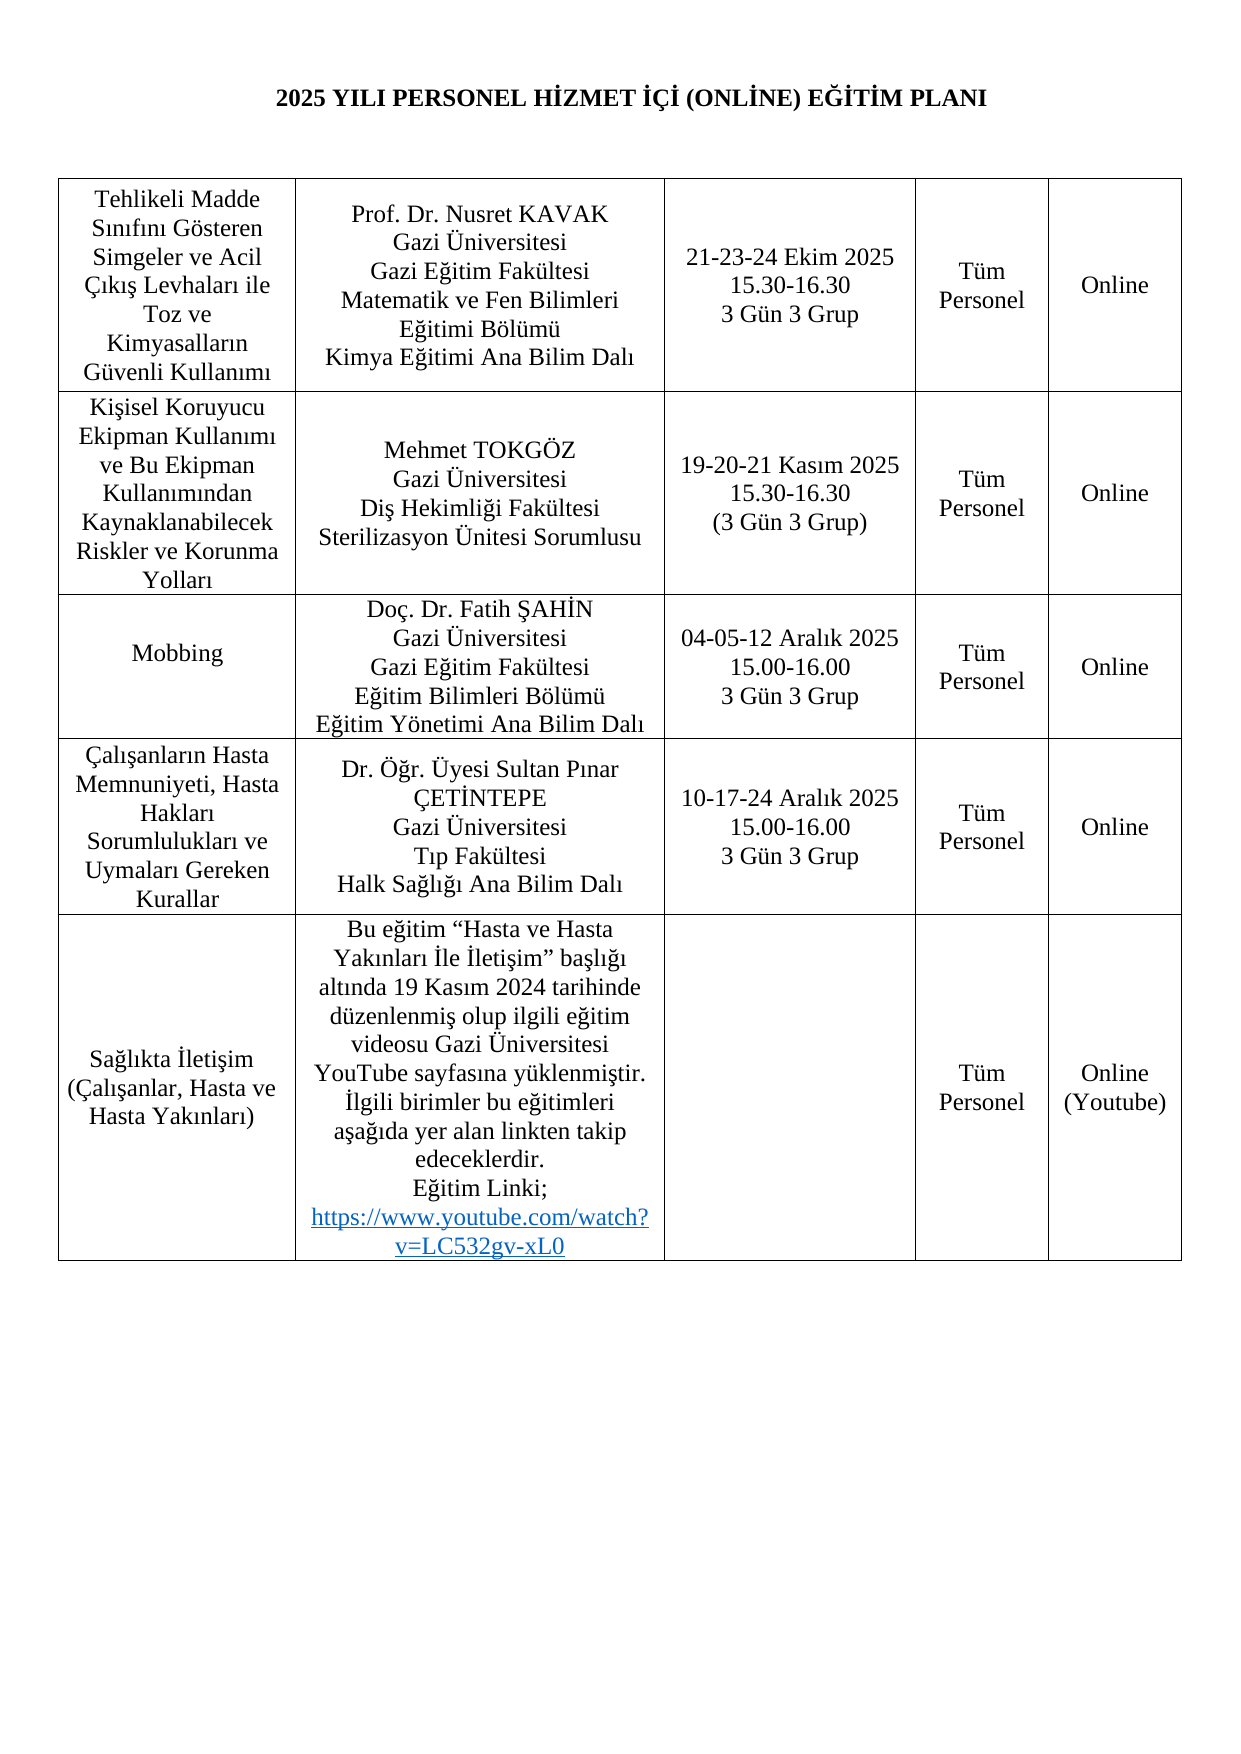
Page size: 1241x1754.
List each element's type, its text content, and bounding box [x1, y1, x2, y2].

table_cell Çalışanların Hasta Memnuniyeti, Hasta Hakları Sorumlulukları ve Uymaları Gereken Kurallar [59, 739, 295, 913]
table_cell Bu eğitim “Hasta ve Hasta Yakınları İle İletişim” başlığı altında 19 Kasım 2024 tarihinde düzenlenmiş olup ilgili eğitim videosu Gazi Üniversitesi YouTube sayfasına yüklenmiştir. İlgili birimler bu eğitimleri aşağıda yer alan linkten takip edeceklerdir. Eğitim Linki; https://www.youtube.com/watch?v=LC532gv-xL0 [296, 915, 664, 1259]
table_cell Online (Youtube) [1049, 915, 1181, 1259]
table_cell 04-05-12 Aralık 2025 15.00-16.00 3 Gün 3 Grup [665, 595, 915, 738]
table_cell Doç. Dr. Fatih ŞAHİN Gazi Üniversitesi Gazi Eğitim Fakültesi Eğitim Bilimleri Bölümü Eğitim Yönetimi Ana Bilim Dalı [296, 595, 664, 738]
table_cell Kişisel Koruyucu Ekipman Kullanımı ve Bu Ekipman Kullanımından Kaynaklanabilecek Riskler ve Korunma Yolları [59, 392, 295, 593]
table_cell 19-20-21 Kasım 2025 15.30-16.30 (3 Gün 3 Grup) [665, 392, 915, 593]
table_cell Mehmet TOKGÖZ Gazi Üniversitesi Diş Hekimliği Fakültesi Sterilizasyon Ünitesi Sorumlusu [296, 392, 664, 593]
table_cell 10-17-24 Aralık 2025 15.00-16.00 3 Gün 3 Grup [665, 739, 915, 913]
table_cell Prof. Dr. Nusret KAVAK Gazi Üniversitesi Gazi Eğitim Fakültesi Matematik ve Fen Bilimleri Eğitimi Bölümü Kimya Eğitimi Ana Bilim Dalı [296, 179, 664, 391]
table_cell Dr. Öğr. Üyesi Sultan Pınar ÇETİNTEPE Gazi Üniversitesi Tıp Fakültesi Halk Sağlığı Ana Bilim Dalı [296, 739, 664, 913]
table_cell Tüm Personel [916, 392, 1048, 593]
table_cell Online [1049, 595, 1181, 738]
table_cell 21-23-24 Ekim 2025 15.30-16.30 3 Gün 3 Grup [665, 179, 915, 391]
table_cell Tüm Personel [916, 595, 1048, 738]
table_cell Online [1049, 739, 1181, 913]
table_cell Sağlıkta İletişim (Çalışanlar, Hasta ve Hasta Yakınları) [59, 915, 295, 1259]
table_cell Tüm Personel [916, 739, 1048, 913]
table_cell Tüm Personel [916, 915, 1048, 1259]
table_cell [665, 915, 915, 1259]
table_cell Mobbing [59, 595, 295, 738]
table_cell Tehlikeli Madde Sınıfını Gösteren Simgeler ve Acil Çıkış Levhaları ile Toz ve Kimyasalların Güvenli Kullanımı [59, 179, 295, 391]
table_cell Tüm Personel [916, 179, 1048, 391]
table_cell Online [1049, 392, 1181, 593]
table_cell Online [1049, 179, 1181, 391]
